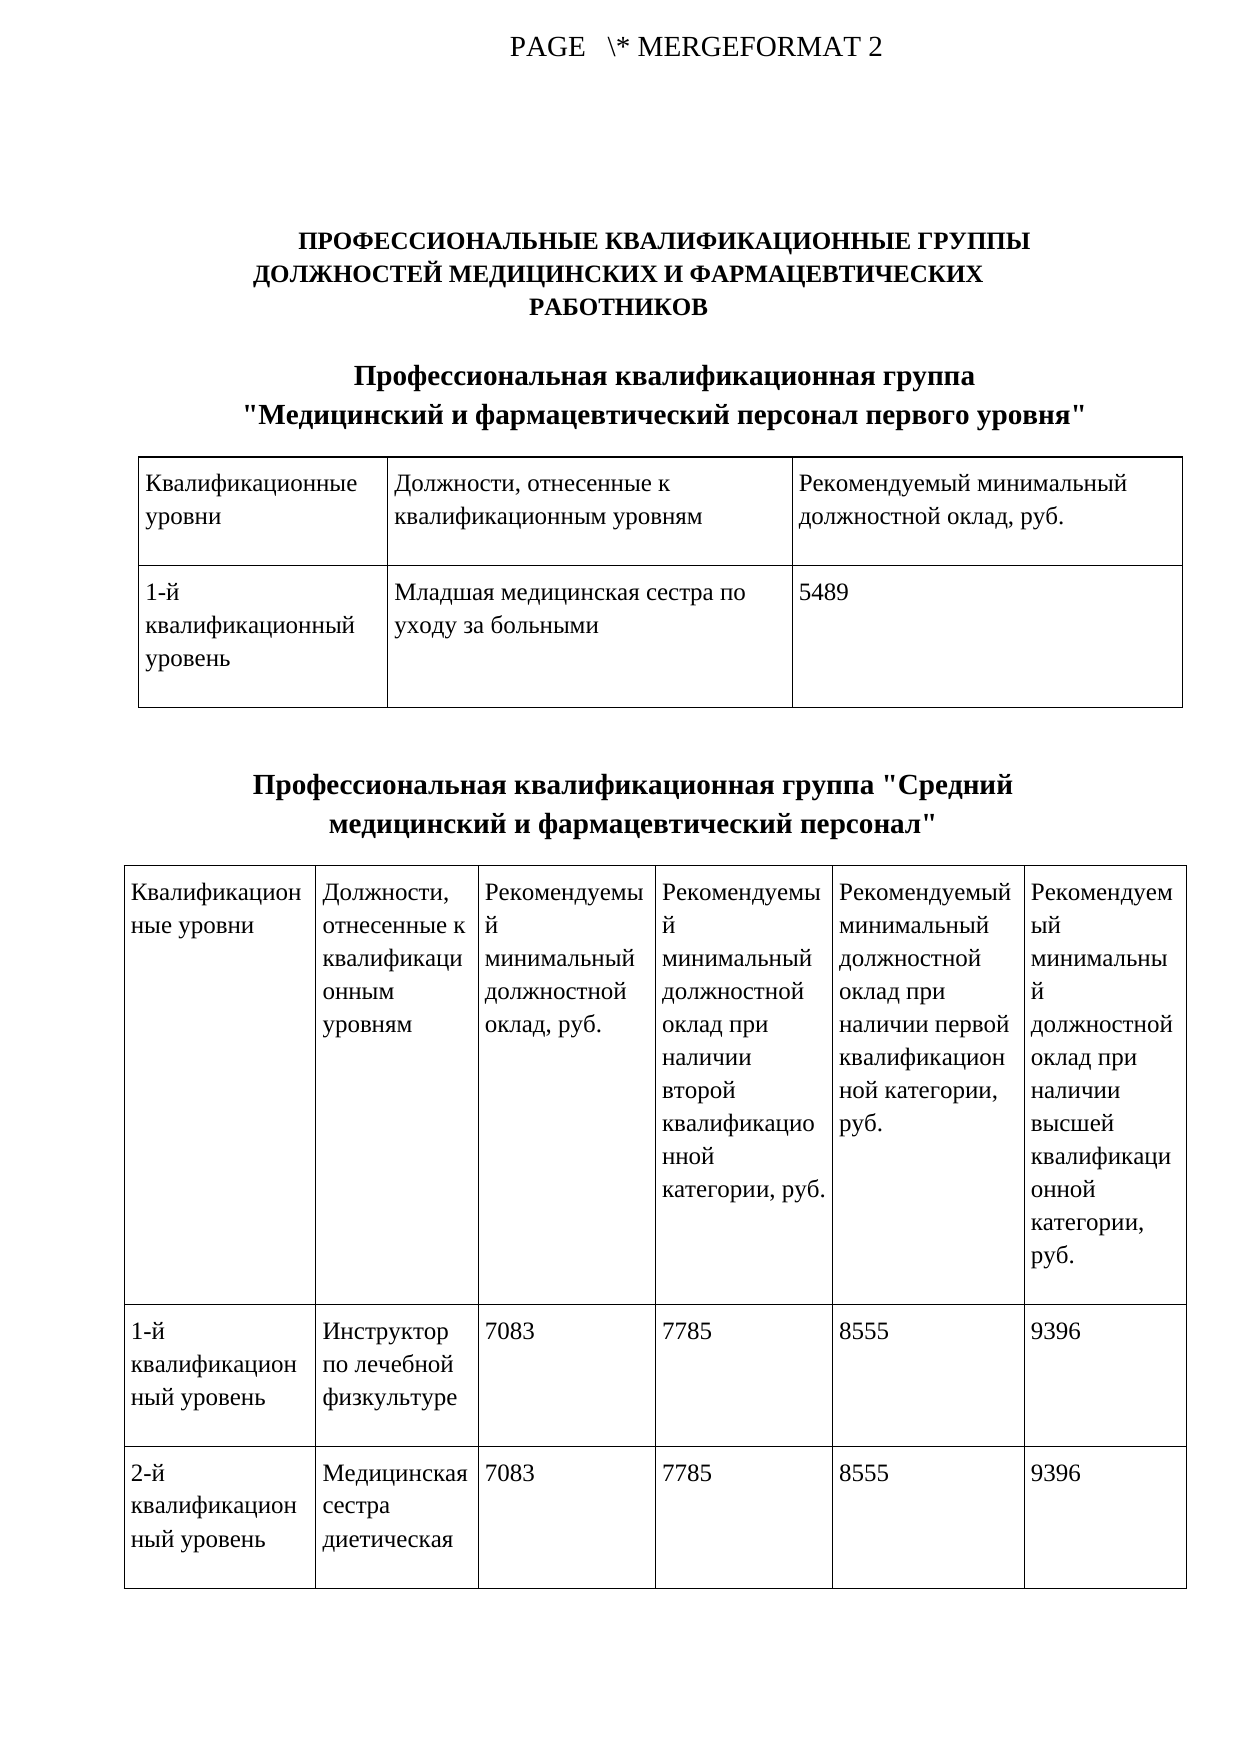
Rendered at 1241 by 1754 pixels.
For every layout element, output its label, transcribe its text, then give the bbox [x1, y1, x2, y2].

table_cell 9396 [1025, 1305, 1186, 1446]
table_cell 8555 [833, 1305, 1024, 1446]
table_cell 2-й квалификационный уровень [125, 1447, 315, 1588]
table_header Рекомендуемый минимальный должностной оклад при наличии второй квалификационной категории, руб. [656, 866, 832, 1304]
table_header Должности, отнесенные к квалификационным уровням [388, 458, 792, 565]
table_cell 7785 [656, 1447, 832, 1588]
table_header Рекомендуемый минимальный должностной оклад, руб. [793, 458, 1182, 565]
table_header Рекомендуемый минимальный должностной оклад при наличии первой квалификационной категории, руб. [833, 866, 1024, 1304]
table_cell 7083 [479, 1447, 655, 1588]
table_cell 1-й квалификационный уровень [125, 1305, 315, 1446]
text ПРОФЕССИОНАЛЬНЫЕ КВАЛИФИКАЦИОННЫЕ ГРУППЫ [177, 226, 1152, 255]
table_header Квалификационные уровни [139, 458, 387, 565]
table_cell 8555 [833, 1447, 1024, 1588]
table_cell Медицинская сестра диетическая [316, 1447, 478, 1588]
table_header Должности, отнесенные к квалификационным уровням [316, 866, 478, 1304]
text ДОЛЖНОСТЕЙ МЕДИЦИНСКИХ И ФАРМАЦЕВТИЧЕСКИХ РАБОТНИКОВ [177, 259, 1059, 321]
table_header Рекомендуемый минимальный должностной оклад, руб. [479, 866, 655, 1304]
table_cell 9396 [1025, 1447, 1186, 1588]
text Профессиональная квалификационная группа "Средний медицинский и фармацевтический персонал" [177, 767, 1089, 839]
table_header Квалификационные уровни [125, 866, 315, 1304]
table_cell Инструктор по лечебной физкультуре [316, 1305, 478, 1446]
table_cell 5489 [793, 566, 1182, 707]
table_cell 7083 [479, 1305, 655, 1446]
table_cell 7785 [656, 1305, 832, 1446]
text Профессиональная квалификационная группа [177, 358, 1152, 392]
table_header Рекомендуемый минимальный должностной оклад при наличии высшей квалификационной категории, руб. [1025, 866, 1186, 1304]
text "Медицинский и фармацевтический персонал первого уровня" [177, 397, 1152, 431]
table_cell 1-й квалификационный уровень [139, 566, 387, 707]
table_cell Младшая медицинская сестра по уходу за больными [388, 566, 792, 707]
